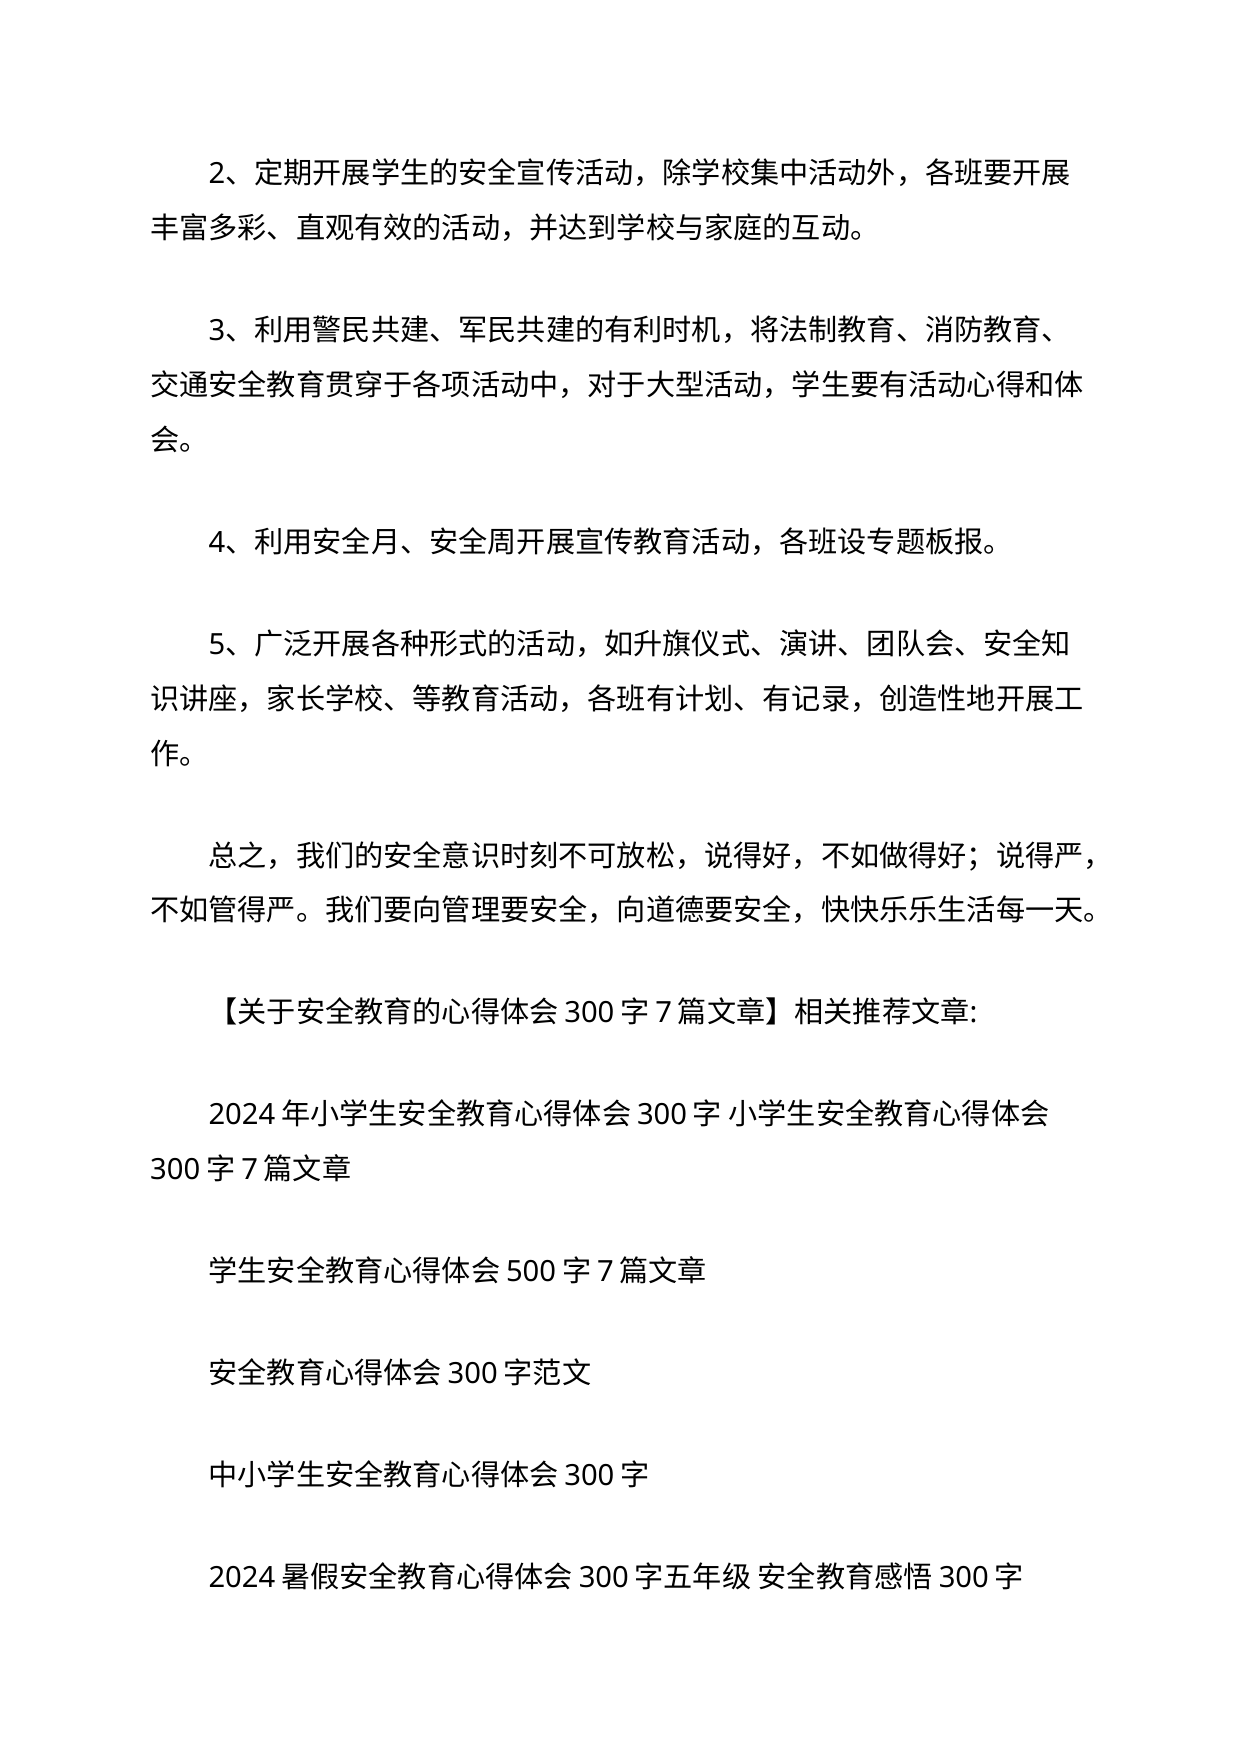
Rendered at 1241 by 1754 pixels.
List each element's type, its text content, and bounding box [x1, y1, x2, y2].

text 学生安全教育心得体会500字7篇文章 [150, 1248, 1090, 1290]
text 3、利用警民共建、军民共建的有利时机，将法制教育、消防教育、交通安全教育贯穿于各项活动中，对于大型活动，学生要有活动心得和体会。 [150, 307, 1090, 459]
text 总之，我们的安全意识时刻不可放松，说得好，不如做得好；说得严，不如管得严。我们要向管理要安全，向道德要安全，快快乐乐生活每一天。 [150, 832, 1090, 929]
text 【关于安全教育的心得体会300字7篇文章】相关推荐文章: [150, 989, 1090, 1031]
text 5、广泛开展各种形式的活动，如升旗仪式、演讲、团队会、安全知识讲座，家长学校、等教育活动，各班有计划、有记录，创造性地开展工作。 [150, 620, 1090, 773]
text 2024暑假安全教育心得体会300字五年级 安全教育感悟300字 [150, 1554, 1090, 1596]
text 2、定期开展学生的安全宣传活动，除学校集中活动外，各班要开展丰富多彩、直观有效的活动，并达到学校与家庭的互动。 [150, 150, 1090, 247]
text 中小学生安全教育心得体会300字 [150, 1452, 1090, 1494]
text 安全教育心得体会300字范文 [150, 1350, 1090, 1392]
text 2024年小学生安全教育心得体会300字 小学生安全教育心得体会300字7篇文章 [150, 1091, 1090, 1188]
text 4、利用安全月、安全周开展宣传教育活动，各班设专题板报。 [150, 518, 1090, 561]
